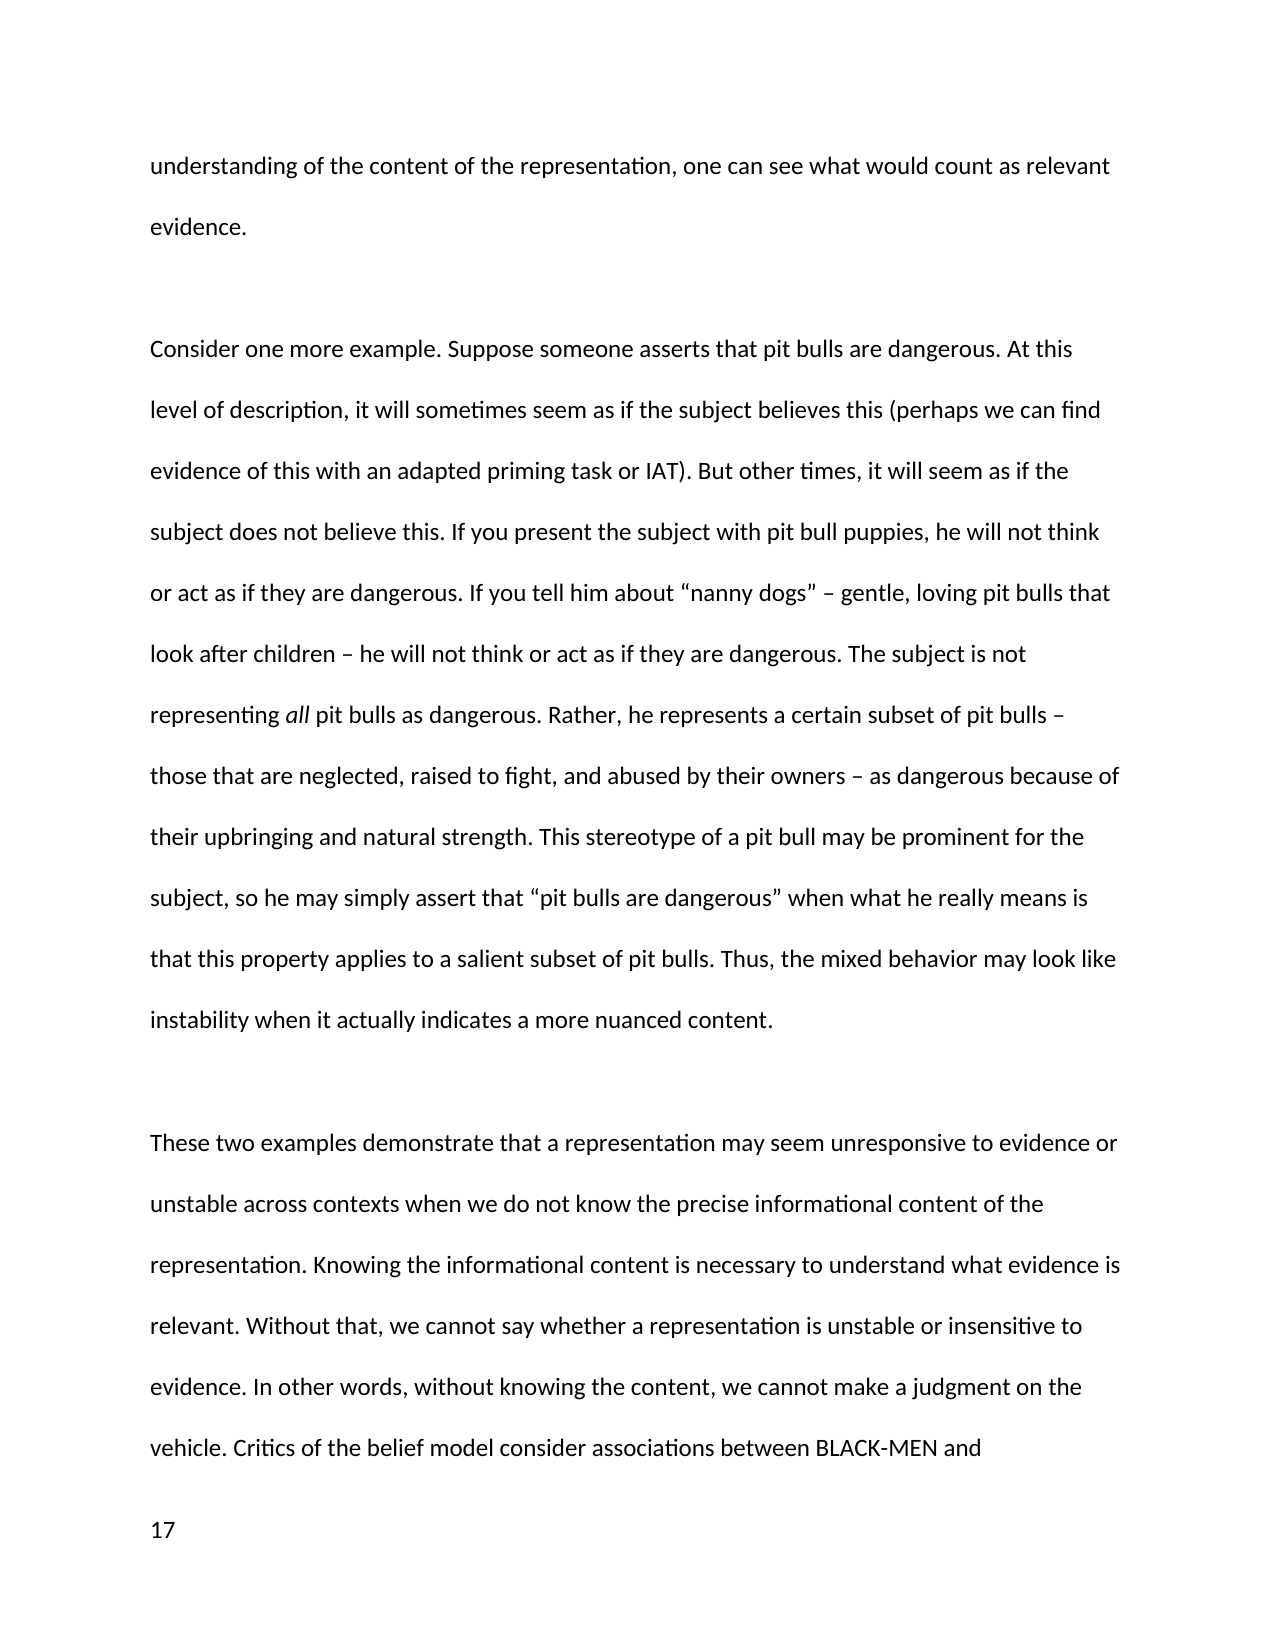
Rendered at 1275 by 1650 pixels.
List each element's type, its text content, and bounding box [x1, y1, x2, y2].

text Consider one more example. Suppose someone asserts that pit bulls are dangerous. At this level of description, it will sometimes seem as if the subject believes this (perhaps we can find evidence of this with an adapted priming task or IAT). But other times, it will seem as if the subject does not believe this. If you present the subject with pit bull puppies, he will not think or act as if they are dangerous. If you tell him about “nanny dogs” – gentle, loving pit bulls that look after children – he will not think or act as if they are dangerous. The subject is not representing all pit bulls as dangerous. Rather, he represents a certain subset of pit bulls – those that are neglected, raised to fight, and abused by their owners – as dangerous because of their upbringing and natural strength. This stereotype of a pit bull may be prominent for the subject, so he may simply assert that “pit bulls are dangerous” when what he really means is that this property applies to a salient subset of pit bulls. Thus, the mixed behavior may look like instability when it actually indicates a more nuanced content. [150, 333, 1125, 1035]
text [150, 150, 1125, 242]
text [150, 1127, 1125, 1462]
